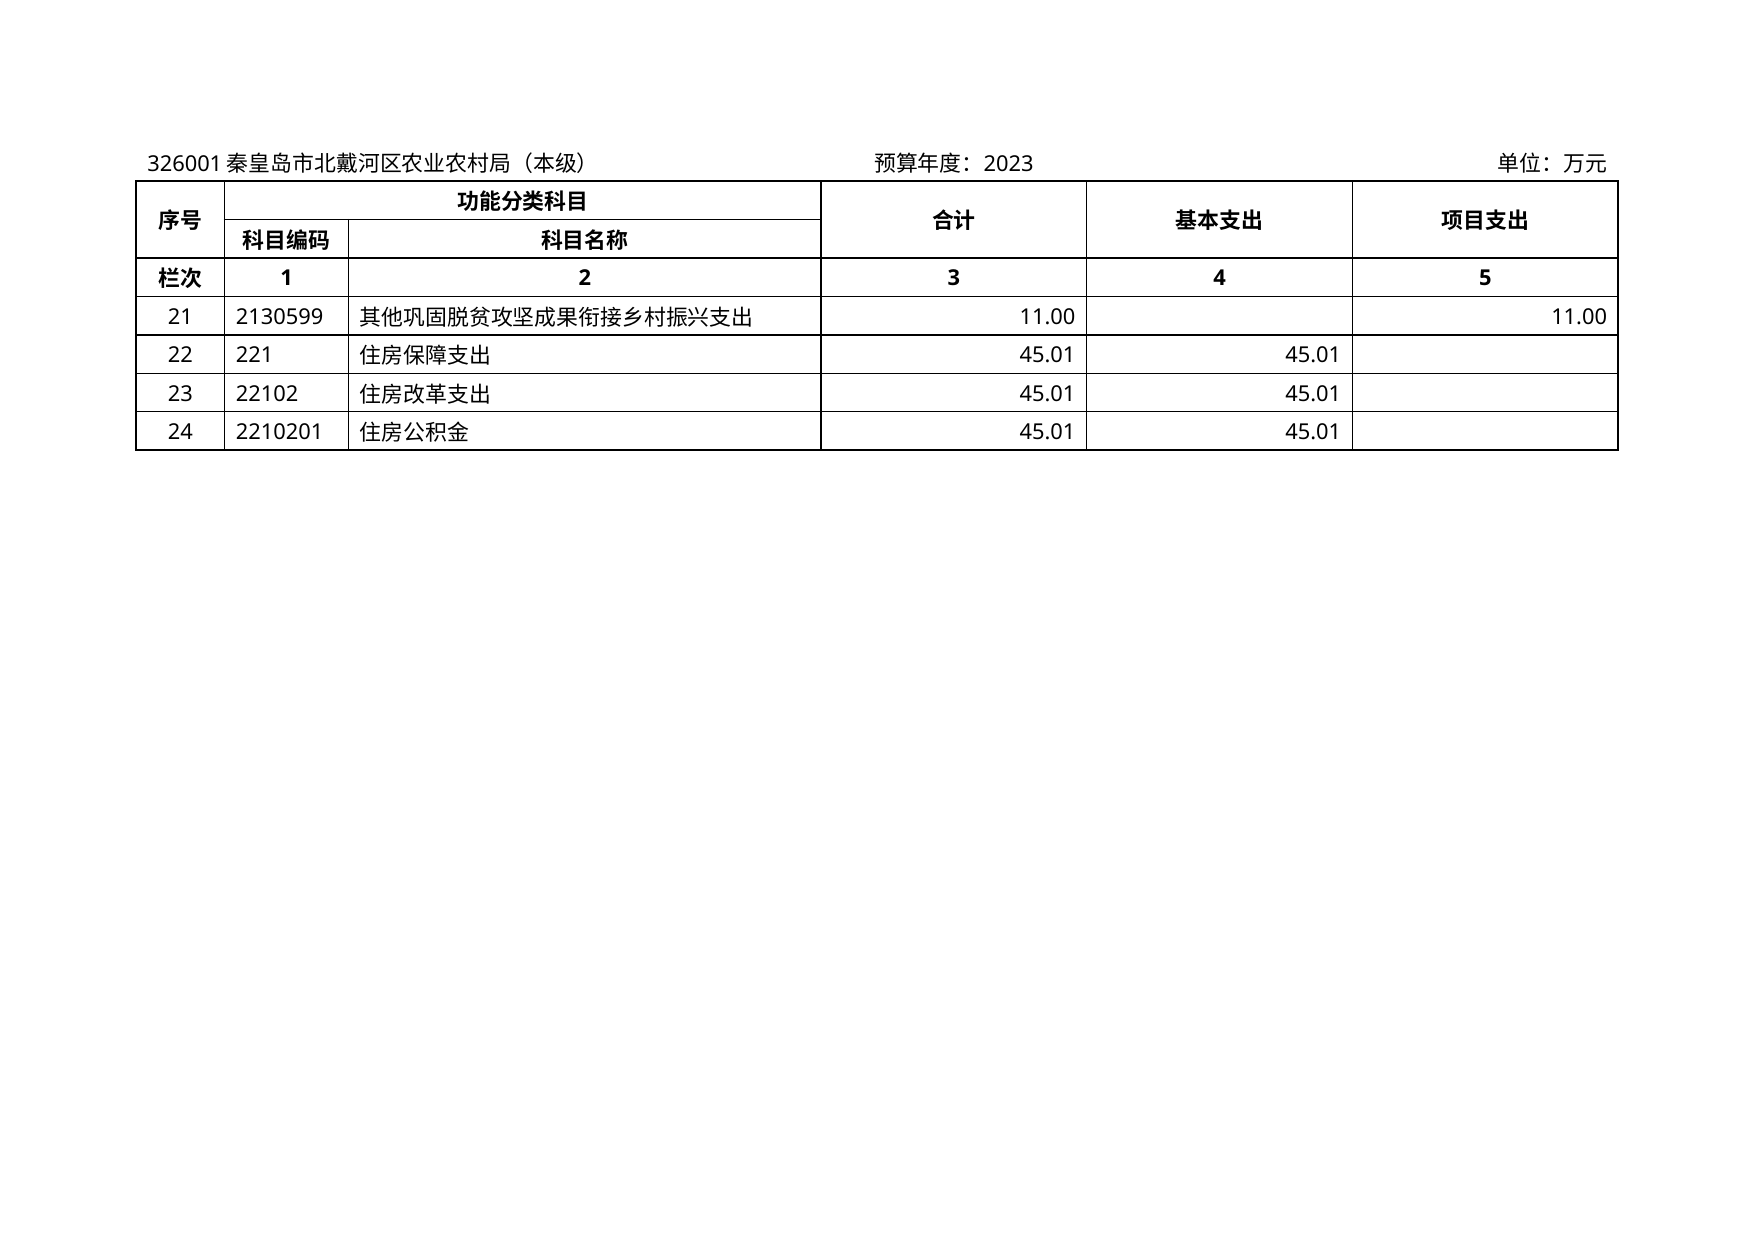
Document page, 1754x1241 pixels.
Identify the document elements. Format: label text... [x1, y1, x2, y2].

table_header 326001秦皇岛市北戴河区农业农村局（本级） [137, 143, 820, 180]
table_cell 3 [822, 259, 1086, 296]
table_cell 21 [137, 297, 224, 334]
table_cell 45.01 [1087, 336, 1352, 372]
table_cell 5 [1353, 259, 1617, 296]
table_header 预算年度：2023 [822, 143, 1086, 180]
table_cell 23 [137, 374, 224, 411]
table_cell [1087, 297, 1352, 334]
table_cell [1353, 374, 1617, 411]
table_cell 2210201 [225, 412, 348, 449]
table_cell 合计 [822, 182, 1086, 257]
table_cell 4 [1087, 259, 1352, 296]
table_header 单位：万元 [1087, 143, 1617, 180]
table_cell 住房改革支出 [349, 374, 820, 411]
table_cell 序号 [137, 182, 224, 257]
table_cell 基本支出 [1087, 182, 1352, 257]
table_cell 11.00 [822, 297, 1086, 334]
table_cell 项目支出 [1353, 182, 1617, 257]
table_cell 科目编码 [225, 220, 348, 257]
table_cell 1 [225, 259, 348, 296]
table_cell 45.01 [1087, 412, 1352, 449]
table_cell 科目名称 [349, 220, 820, 257]
table_cell [1353, 336, 1617, 372]
table_cell 221 [225, 336, 348, 372]
table_cell 22102 [225, 374, 348, 411]
table_cell 2130599 [225, 297, 348, 334]
table_cell 栏次 [137, 259, 224, 296]
table_cell 22 [137, 336, 224, 372]
table_cell 24 [137, 412, 224, 449]
table_cell 45.01 [822, 374, 1086, 411]
table_cell 45.01 [1087, 374, 1352, 411]
table_cell 11.00 [1353, 297, 1617, 334]
table_cell [1353, 412, 1617, 449]
table_cell 住房保障支出 [349, 336, 820, 372]
table_cell 2 [349, 259, 820, 296]
table_cell 功能分类科目 [225, 182, 820, 219]
table_cell 45.01 [822, 336, 1086, 372]
table_cell 45.01 [822, 412, 1086, 449]
table_cell 其他巩固脱贫攻坚成果衔接乡村振兴支出 [349, 297, 820, 334]
table_cell 住房公积金 [349, 412, 820, 449]
